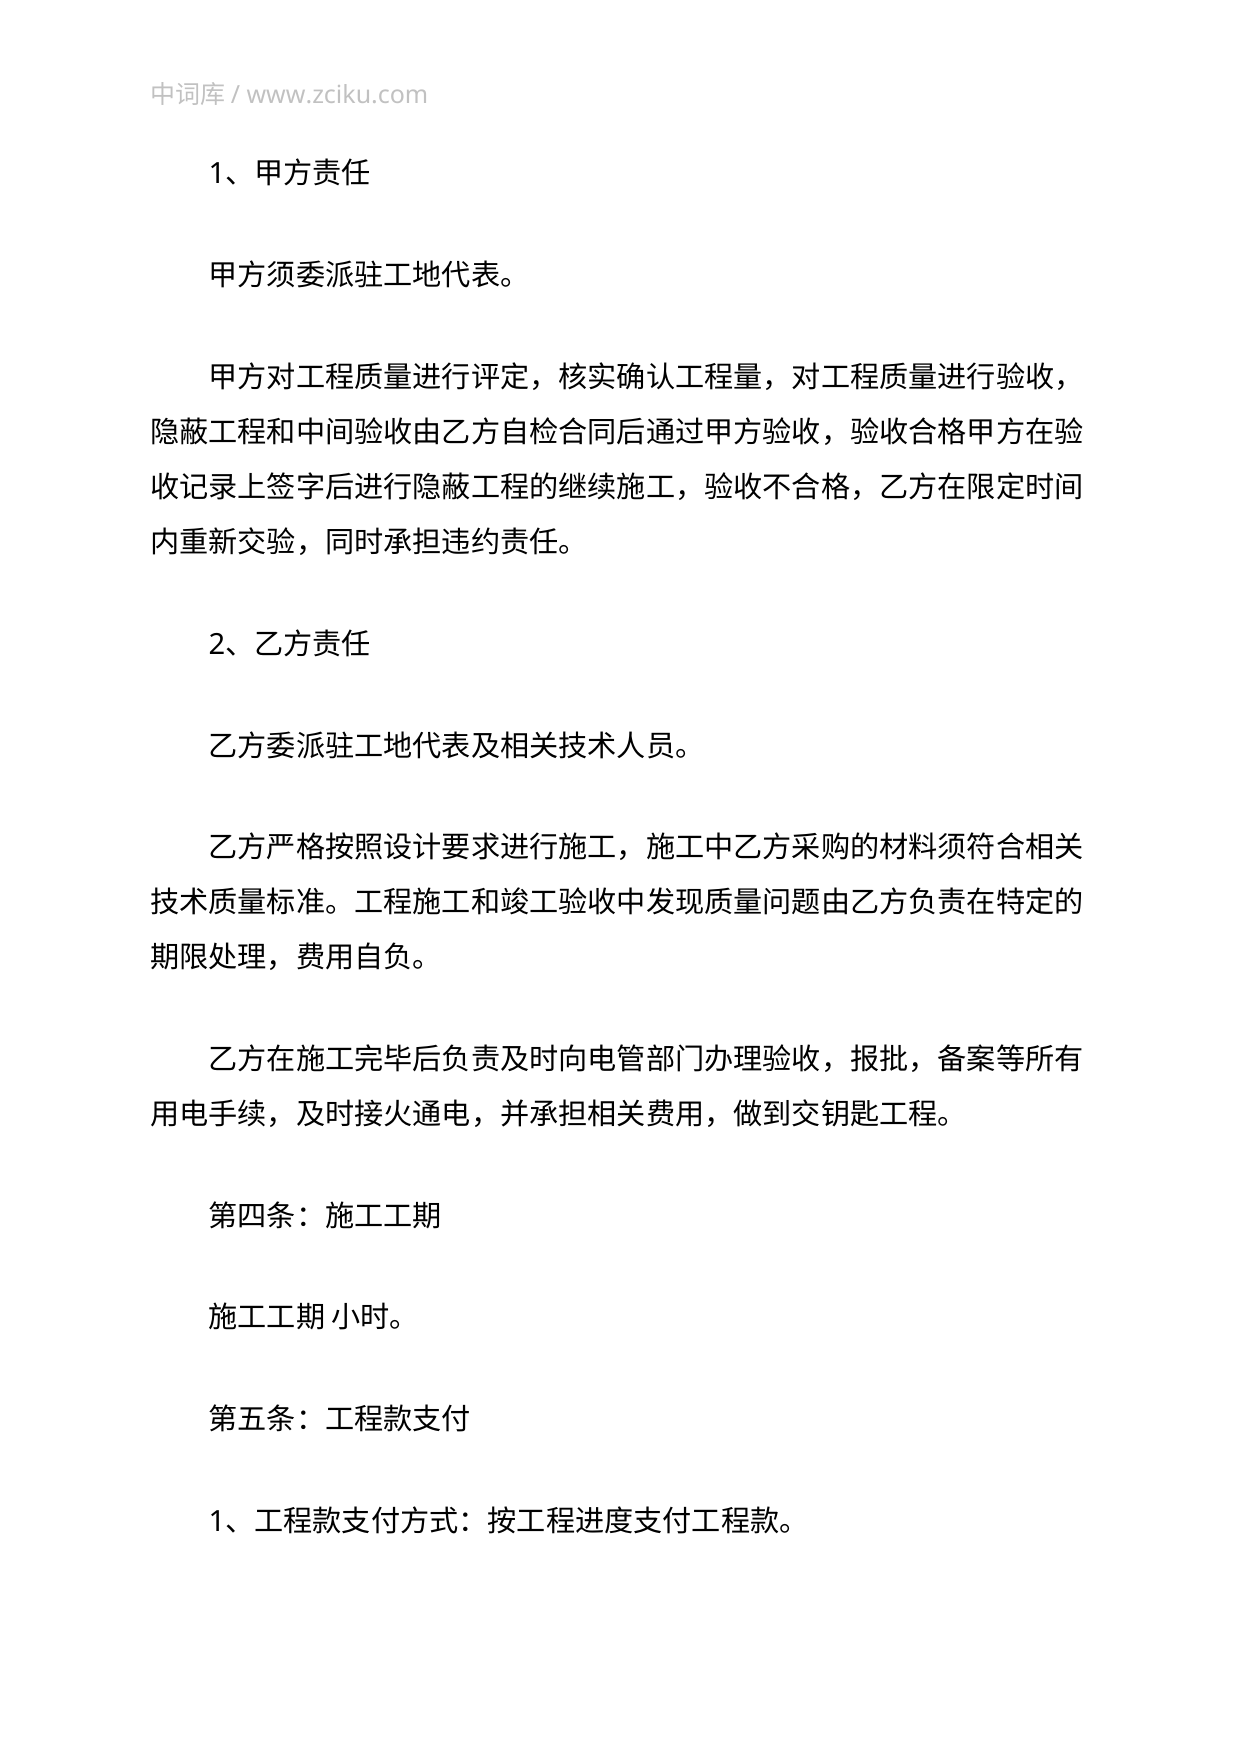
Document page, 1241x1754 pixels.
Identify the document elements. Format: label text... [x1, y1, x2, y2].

text 甲方对工程质量进行评定，核实确认工程量，对工程质量进行验收，隐蔽工程和中间验收由乙方自检合同后通过甲方验收，验收合格甲方在验收记录上签字后进行隐蔽工程的继续施工，验收不合格，乙方在限定时间内重新交验，同时承担违约责任。 [150, 354, 1090, 561]
text 1、甲方责任 [150, 150, 1090, 192]
text 乙方委派驻工地代表及相关技术人员。 [150, 722, 1090, 764]
text 第四条：施工工期 [150, 1192, 1090, 1234]
text 第五条：工程款支付 [150, 1396, 1090, 1438]
text 甲方须委派驻工地代表。 [150, 252, 1090, 294]
text 1、工程款支付方式：按工程进度支付工程款。 [150, 1497, 1090, 1540]
text 乙方在施工完毕后负责及时向电管部门办理验收，报批，备案等所有用电手续，及时接火通电，并承担相关费用，做到交钥匙工程。 [150, 1036, 1090, 1133]
text 2、乙方责任 [150, 620, 1090, 663]
text 施工工期 小时。 [150, 1294, 1090, 1336]
text 乙方严格按照设计要求进行施工，施工中乙方采购的材料须符合相关技术质量标准。工程施工和竣工验收中发现质量问题由乙方负责在特定的期限处理，费用自负。 [150, 824, 1090, 976]
